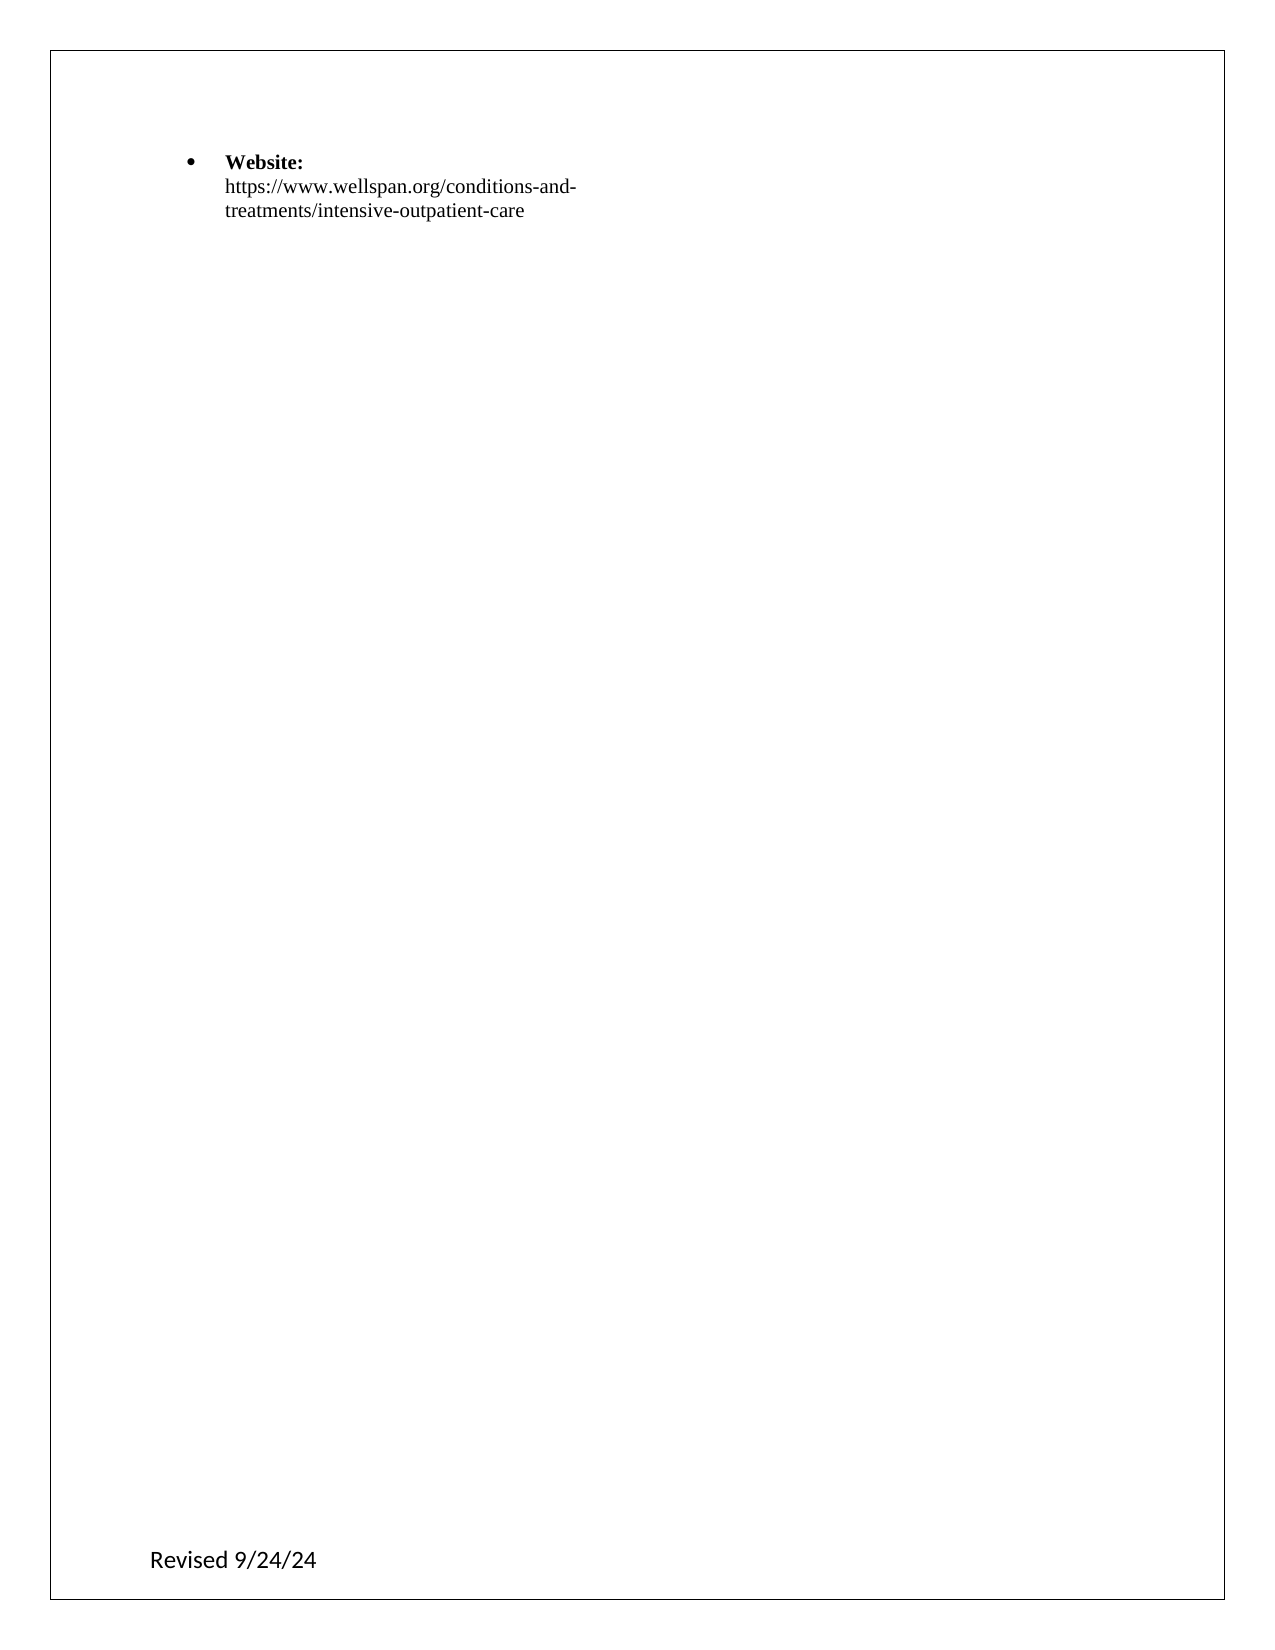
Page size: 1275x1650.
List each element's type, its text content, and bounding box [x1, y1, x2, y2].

list Website: https://www.wellspan.org/conditions-and-treatments/intensive-outpatient-care [187, 150, 600, 222]
